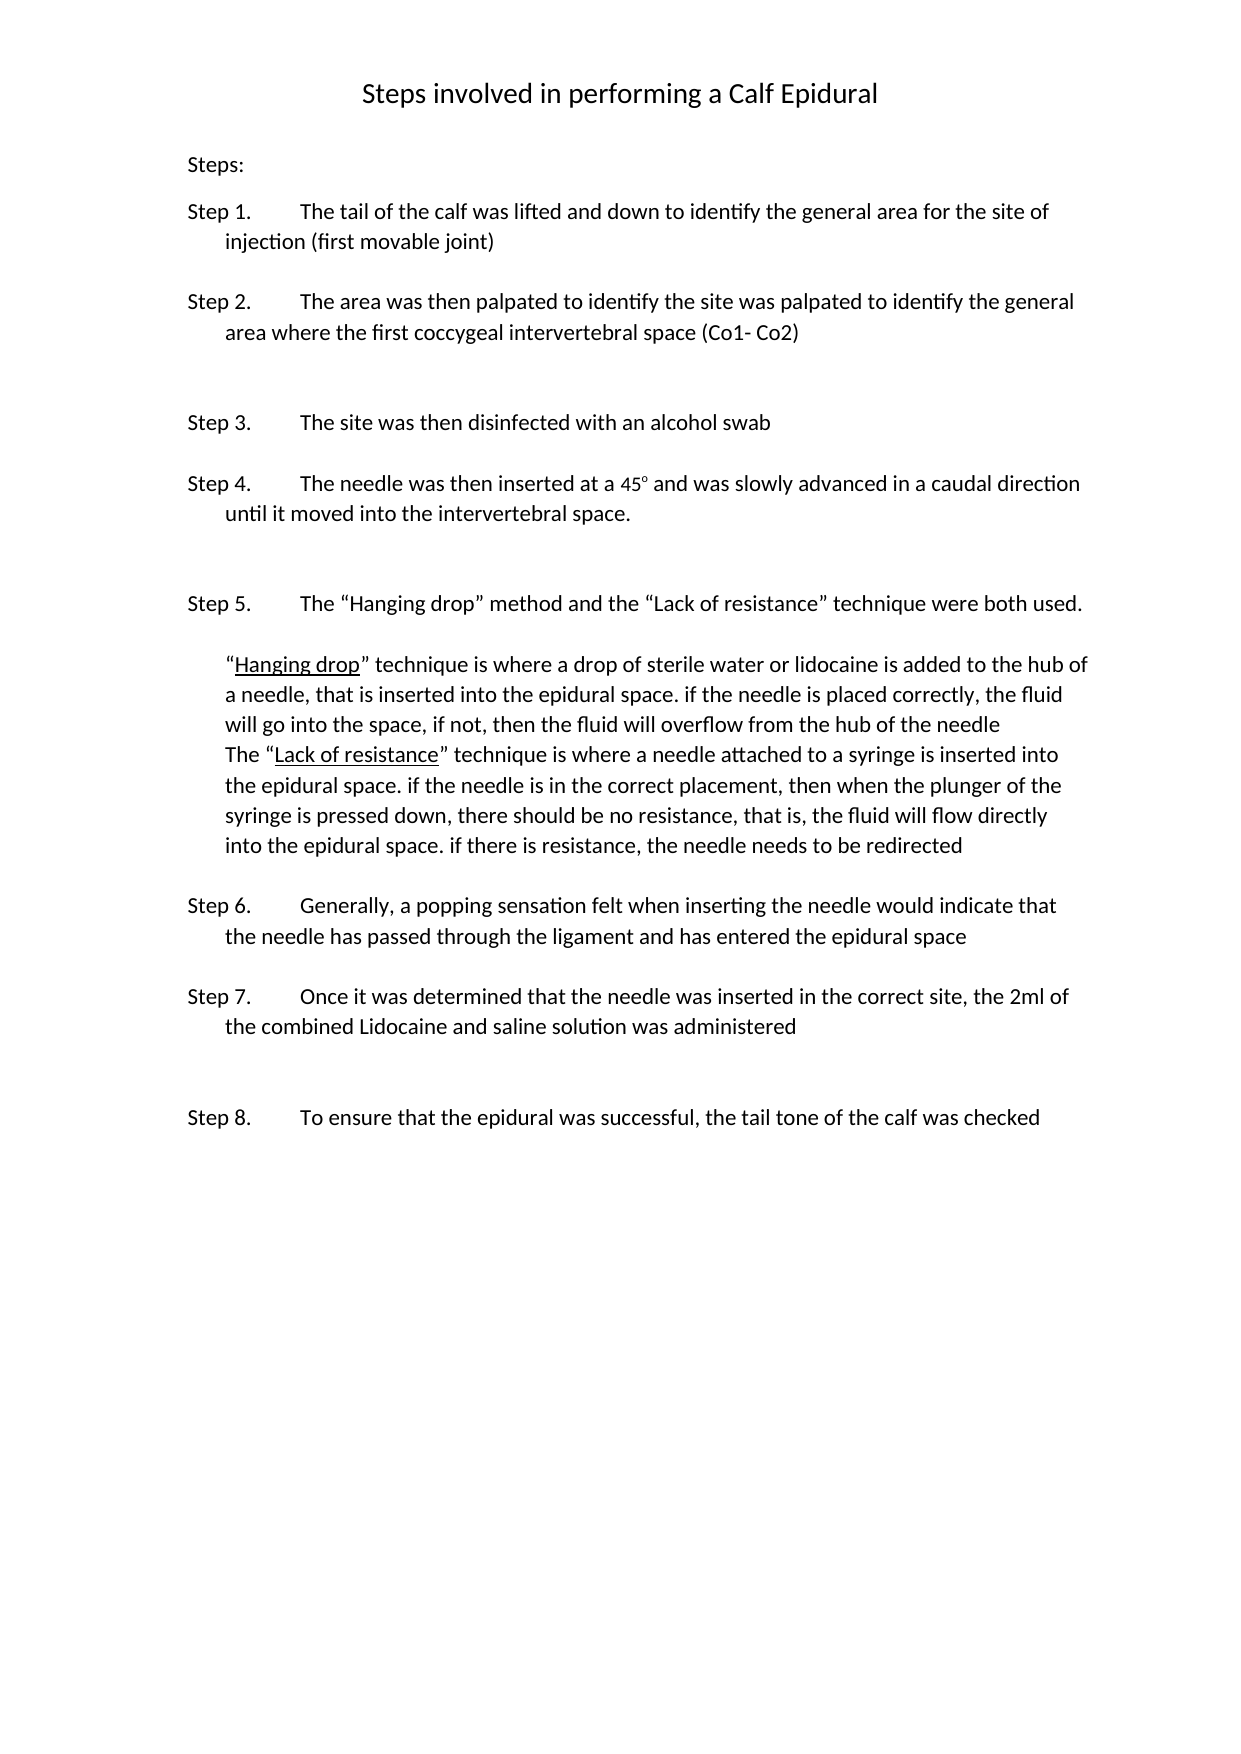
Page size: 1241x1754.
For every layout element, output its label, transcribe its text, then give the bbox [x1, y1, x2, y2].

list The “Lack of resistance” technique is where a needle attached to a syringe is inserted into the epidural space. if the needle is in the correct placement, then when the plunger of the syringe is pressed down, there should be no resistance, that is, the fluid will flow directly into the epidural space. if there is resistance, the needle needs to be redirected [225, 741, 1090, 859]
list Generally, a popping sensation felt when inserting the needle would indicate that the needle has passed through the ligament and has entered the epidural space [187, 892, 1090, 950]
list The site was then disinfected with an alcohol swab [187, 408, 1090, 436]
list The needle was then inserted at a 45o and was slowly advanced in a caudal direction until it moved into the intervertebral space. [187, 469, 1090, 527]
list The “Hanging drop” method and the “Lack of resistance” technique were both used. [187, 589, 1090, 618]
list “Hanging drop” technique is where a drop of sterile water or lidocaine is added to the hub of a needle, that is inserted into the epidural space. if the needle is placed correctly, the fluid will go into the space, if not, then the fluid will overflow from the hub of the needle [225, 650, 1090, 738]
text Steps: [187, 150, 1090, 178]
list Once it was determined that the needle was inserted in the correct site, the 2ml of the combined Lidocaine and saline solution was administered [187, 982, 1090, 1041]
list The area was then palpated to identify the site was palpated to identify the general area where the first coccygeal intervertebral space (Co1- Co2) [187, 287, 1090, 346]
list To ensure that the epidural was successful, the tail tone of the calf was checked [187, 1103, 1090, 1131]
list The tail of the calf was lifted and down to identify the general area for the site of injection (first movable joint) [187, 197, 1090, 255]
